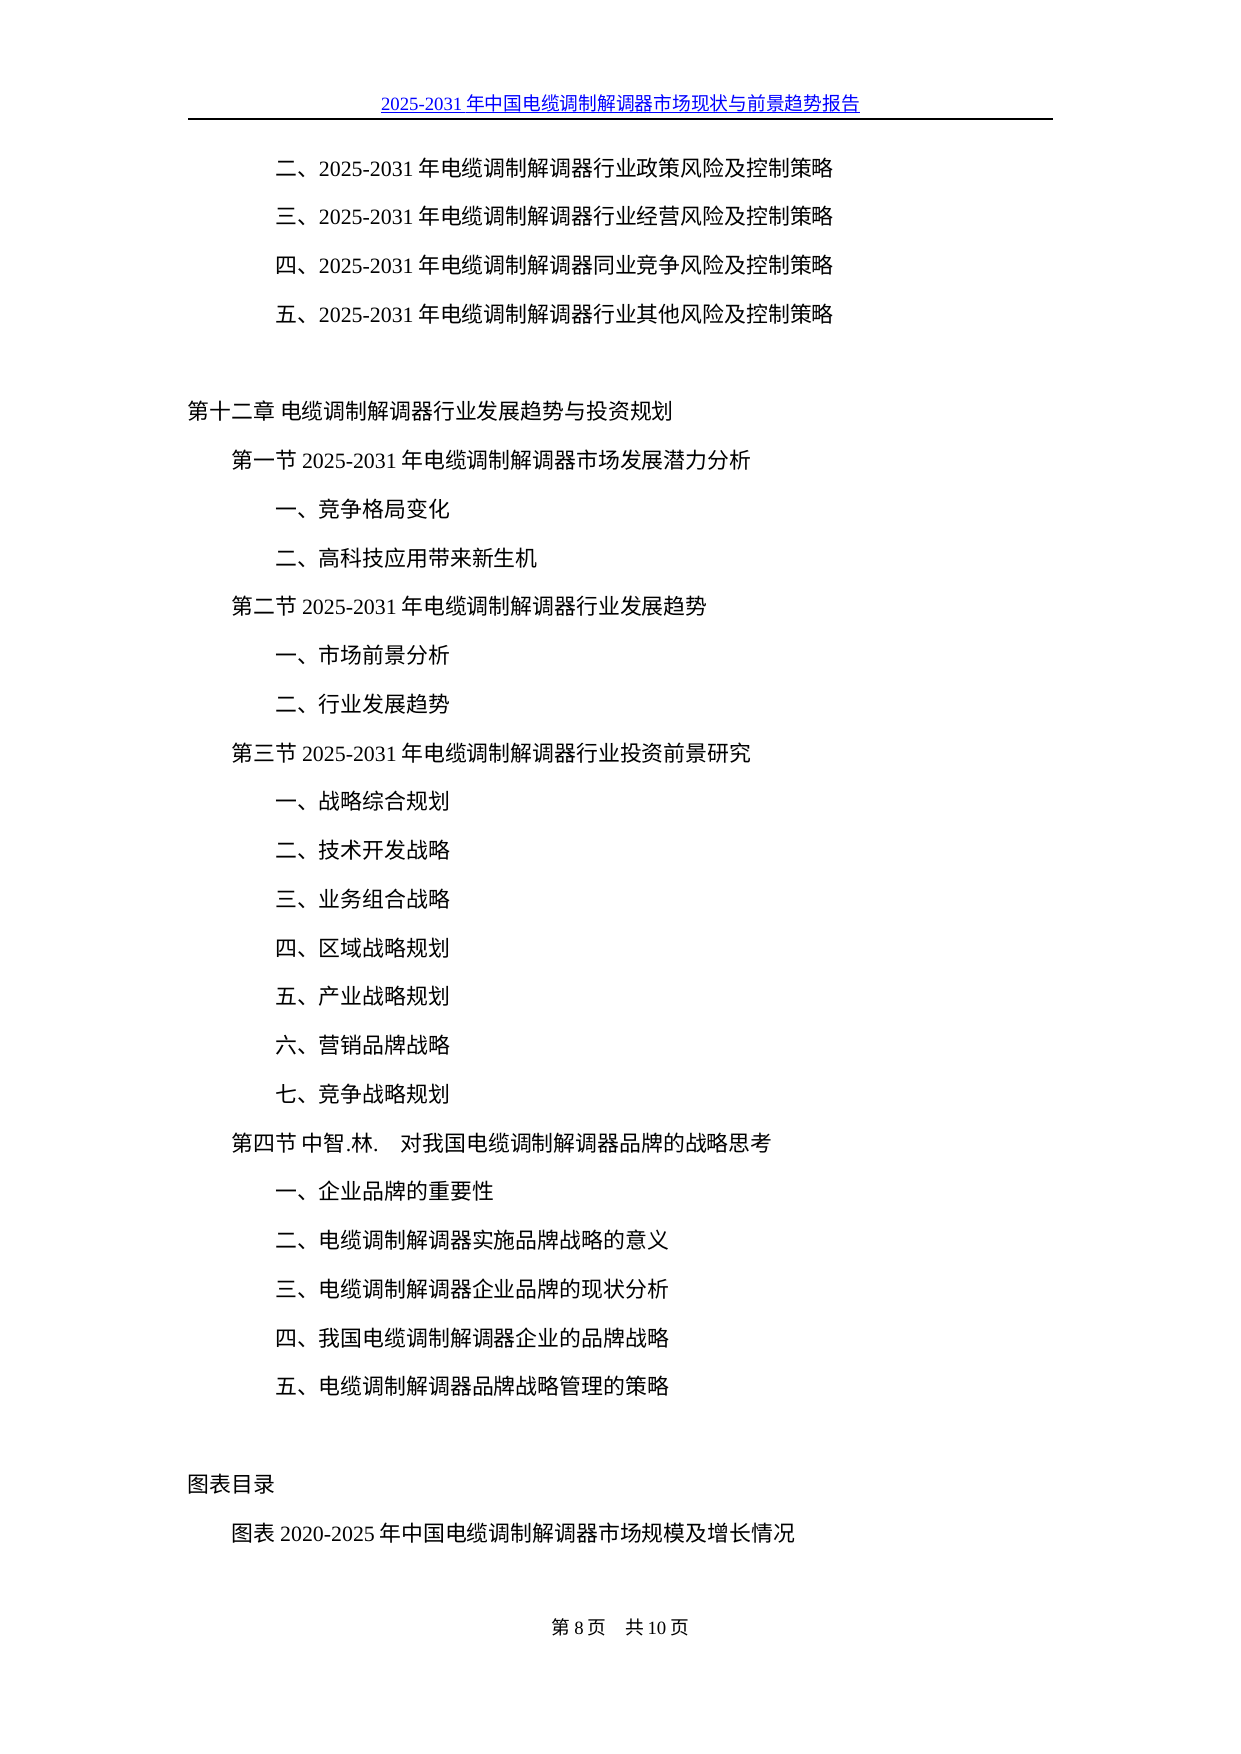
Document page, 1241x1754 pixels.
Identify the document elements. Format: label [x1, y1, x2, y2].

text [187, 150, 1053, 1548]
